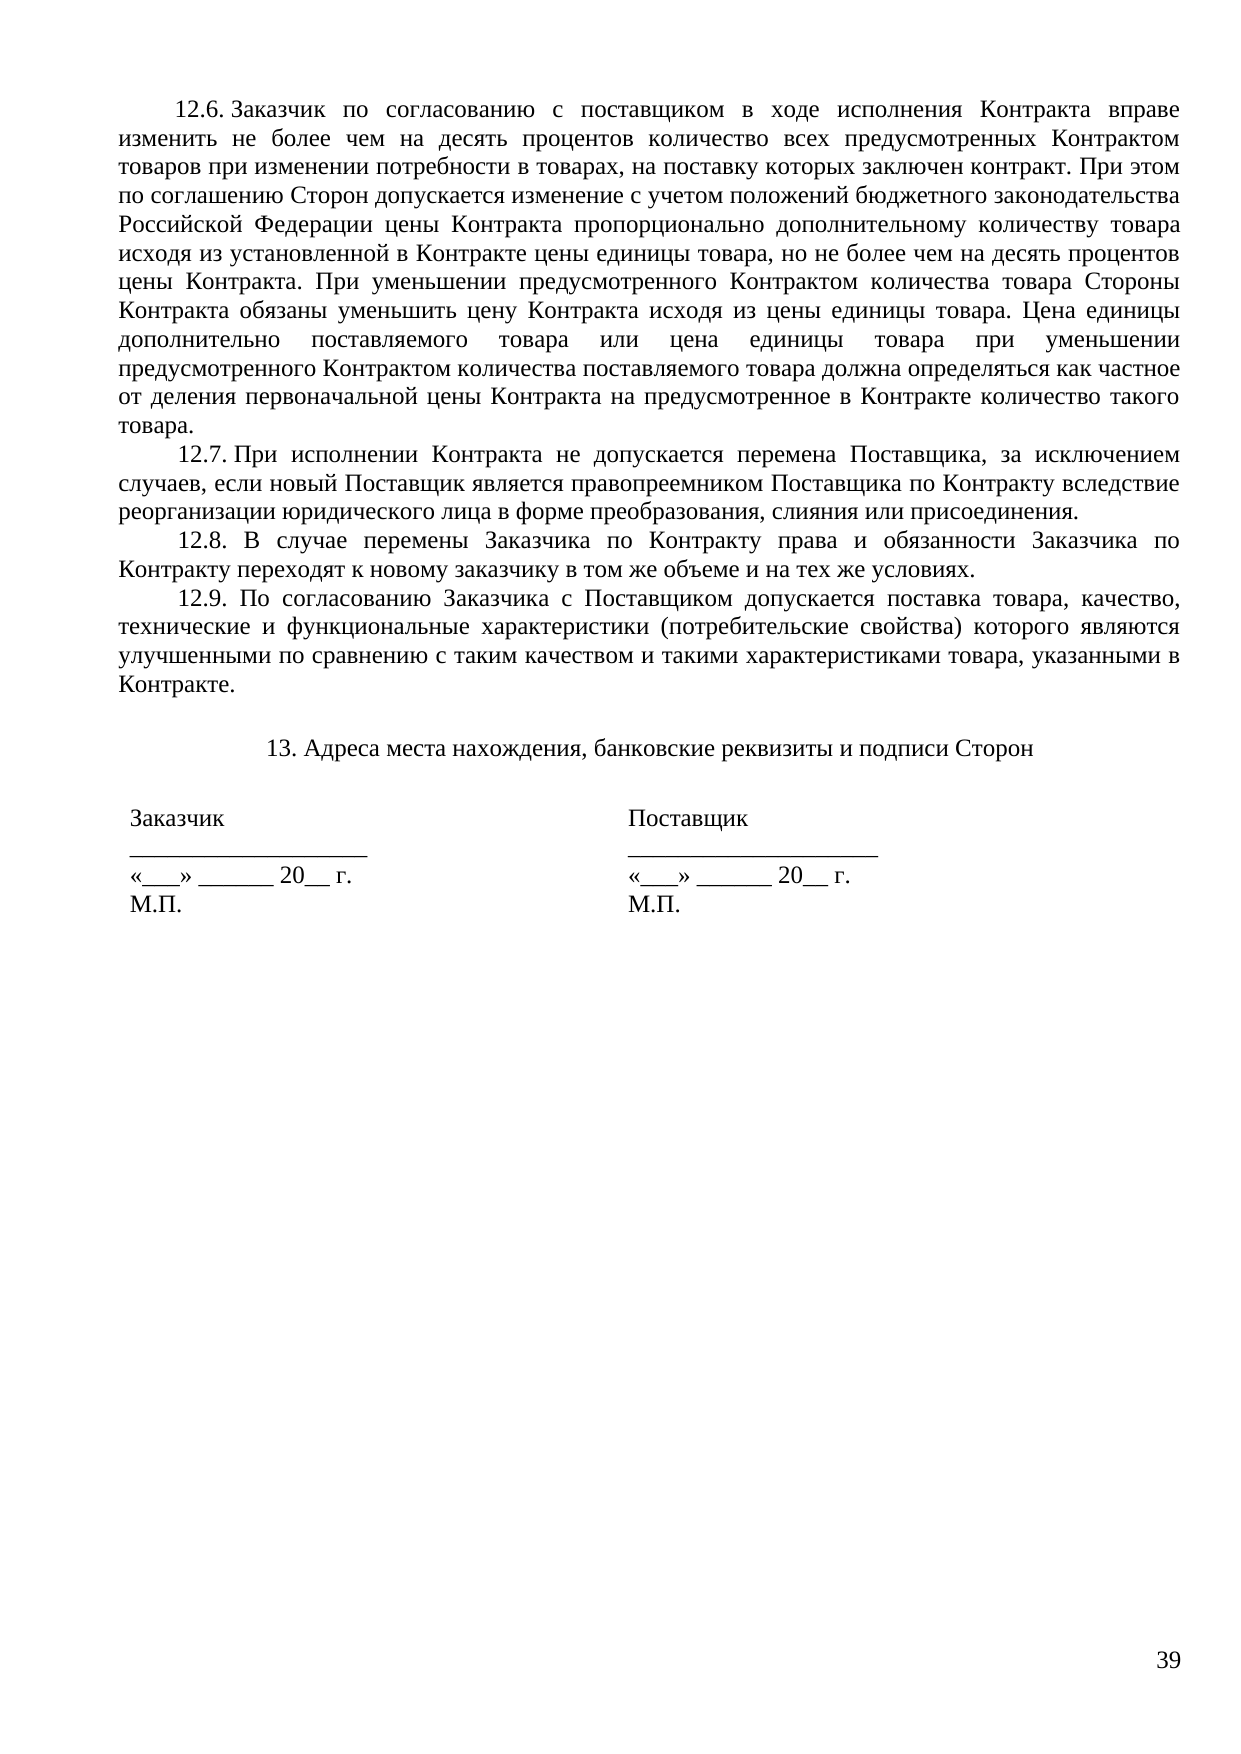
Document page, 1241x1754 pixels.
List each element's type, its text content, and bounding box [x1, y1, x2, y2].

table_header Поставщик ____________________ «___» ______ 20__ г. М.П. [617, 803, 1115, 918]
text 13. Адреса места нахождения, банковские реквизиты и подписи Сторон [118, 733, 1181, 761]
table_header Заказчик ___________________ «___» ______ 20__ г. М.П. [118, 803, 617, 918]
text 12.9. По согласованию Заказчика с Поставщиком допускается поставка товара, качество, технические и функциональные характеристики (потребительские свойства) которого являются улучшенными по сравнению с таким качеством и такими характеристиками товара, указанными в Контракте. [118, 583, 1181, 698]
text 12.8. В случае перемены Заказчика по Контракту права и обязанности Заказчика по Контракту переходят к новому заказчику в том же объеме и на тех же условиях. [118, 525, 1181, 583]
text 12.6. Заказчик по согласованию с поставщиком в ходе исполнения Контракта вправе изменить не более чем на десять процентов количество всех предусмотренных Контрактом товаров при изменении потребности в товарах, на поставку которых заключен контракт. При этом по соглашению Сторон допускается изменение с учетом положений бюджетного законодательства Российской Федерации цены Контракта пропорционально дополнительному количеству товара исходя из установленной в Контракте цены единицы товара, но не более чем на десять процентов цены Контракта. При уменьшении предусмотренного Контрактом количества товара Стороны Контракта обязаны уменьшить цену Контракта исходя из цены единицы товара. Цена единицы дополнительно поставляемого товара или цена единицы товара при уменьшении предусмотренного Контрактом количества поставляемого товара должна определяться как частное от деления первоначальной цены Контракта на предусмотренное в Контракте количество такого товара. [118, 94, 1181, 439]
text 12.7. При исполнении Контракта не допускается перемена Поставщика, за исключением случаев, если новый Поставщик является правопреемником Поставщика по Контракту вследствие реорганизации юридического лица в форме преобразования, слияния или присоединения. [118, 439, 1181, 525]
